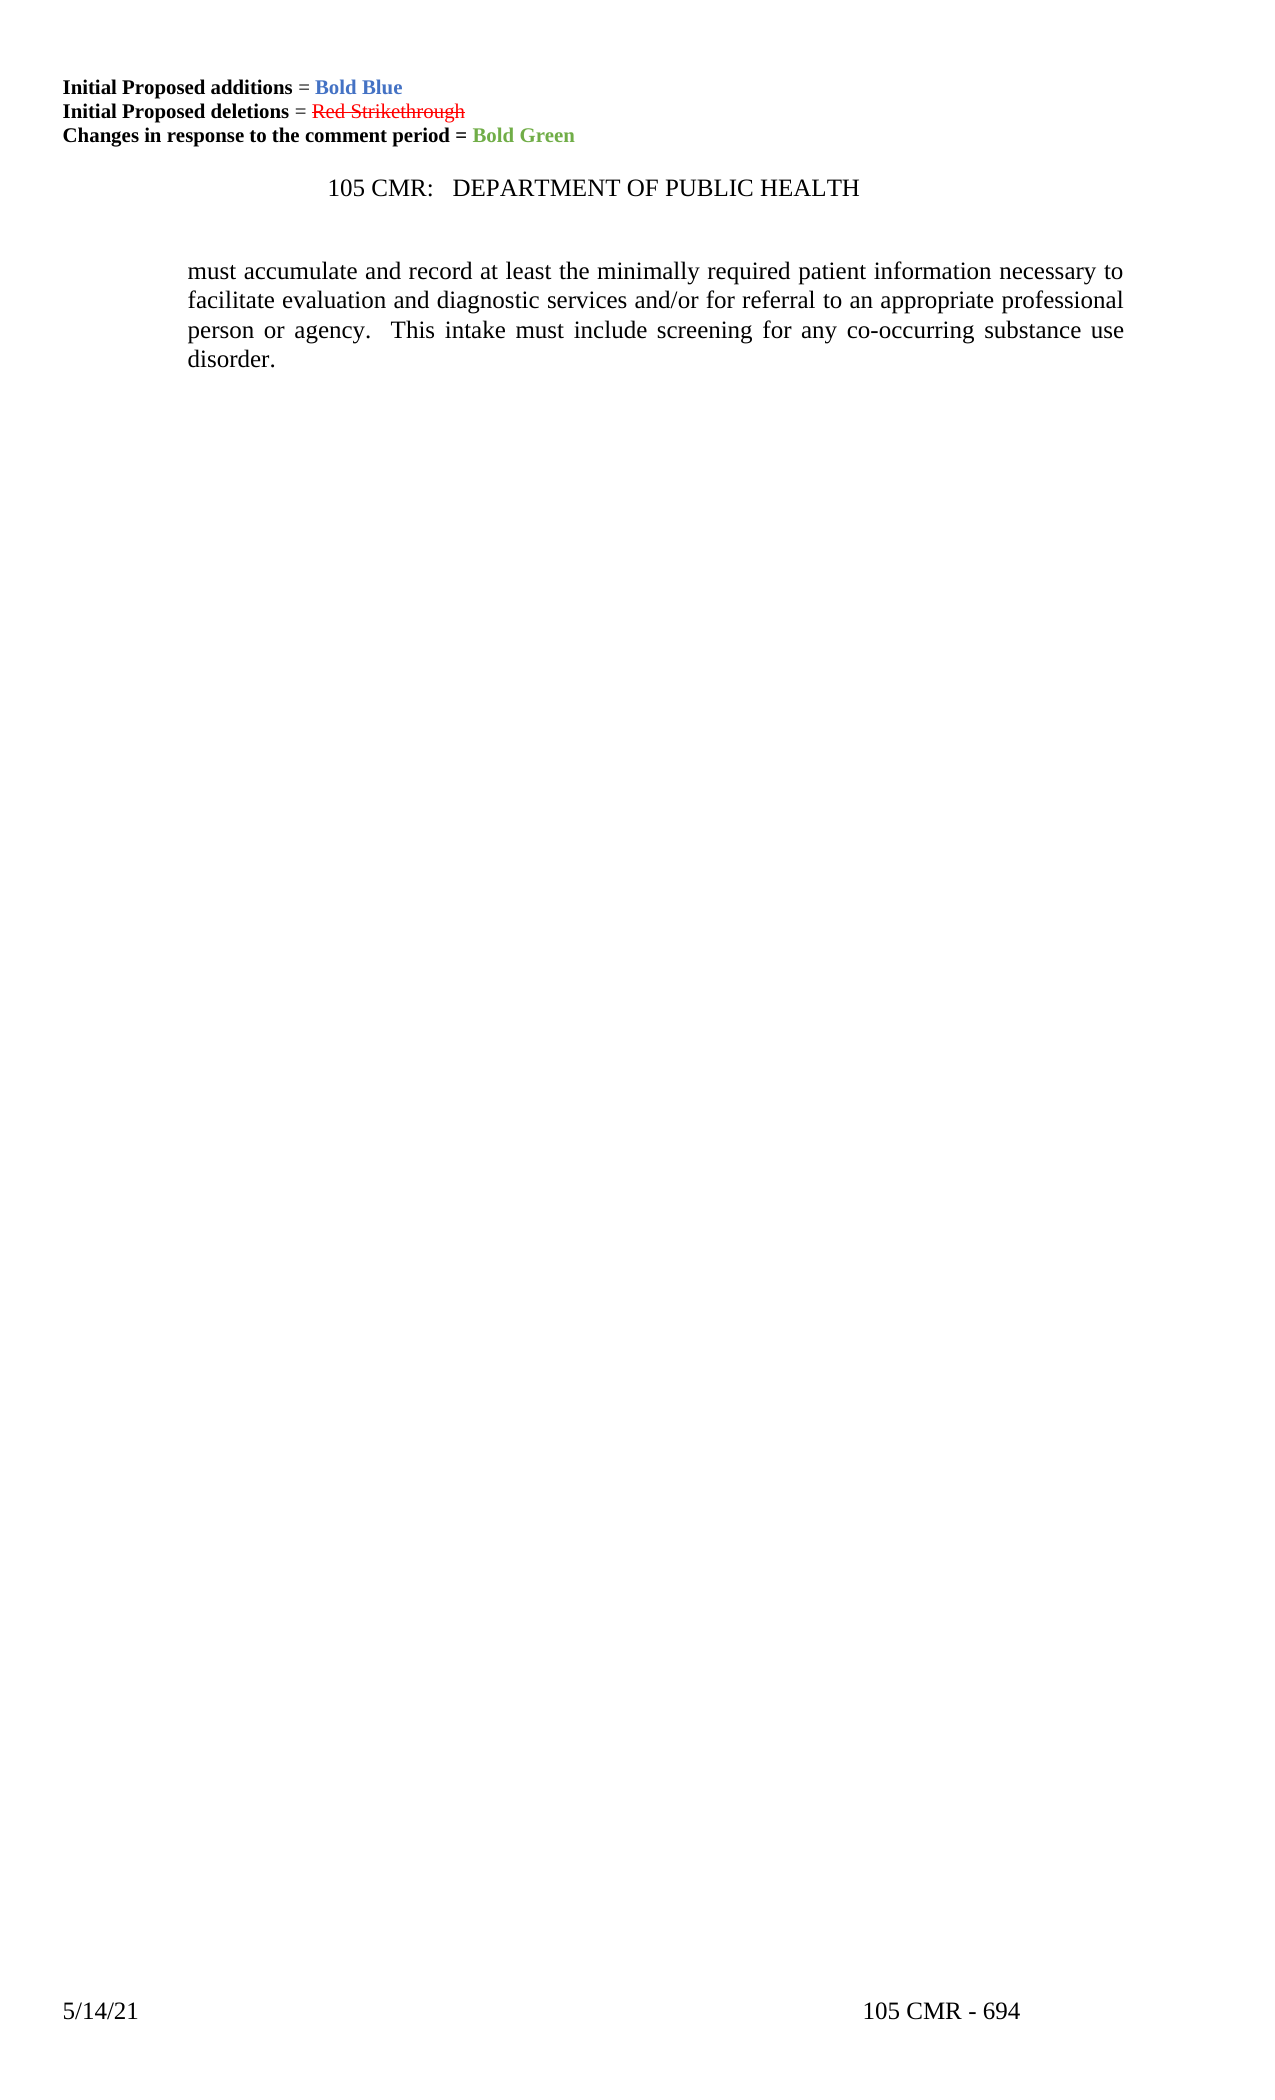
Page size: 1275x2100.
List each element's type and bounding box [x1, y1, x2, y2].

text [187, 257, 1125, 373]
